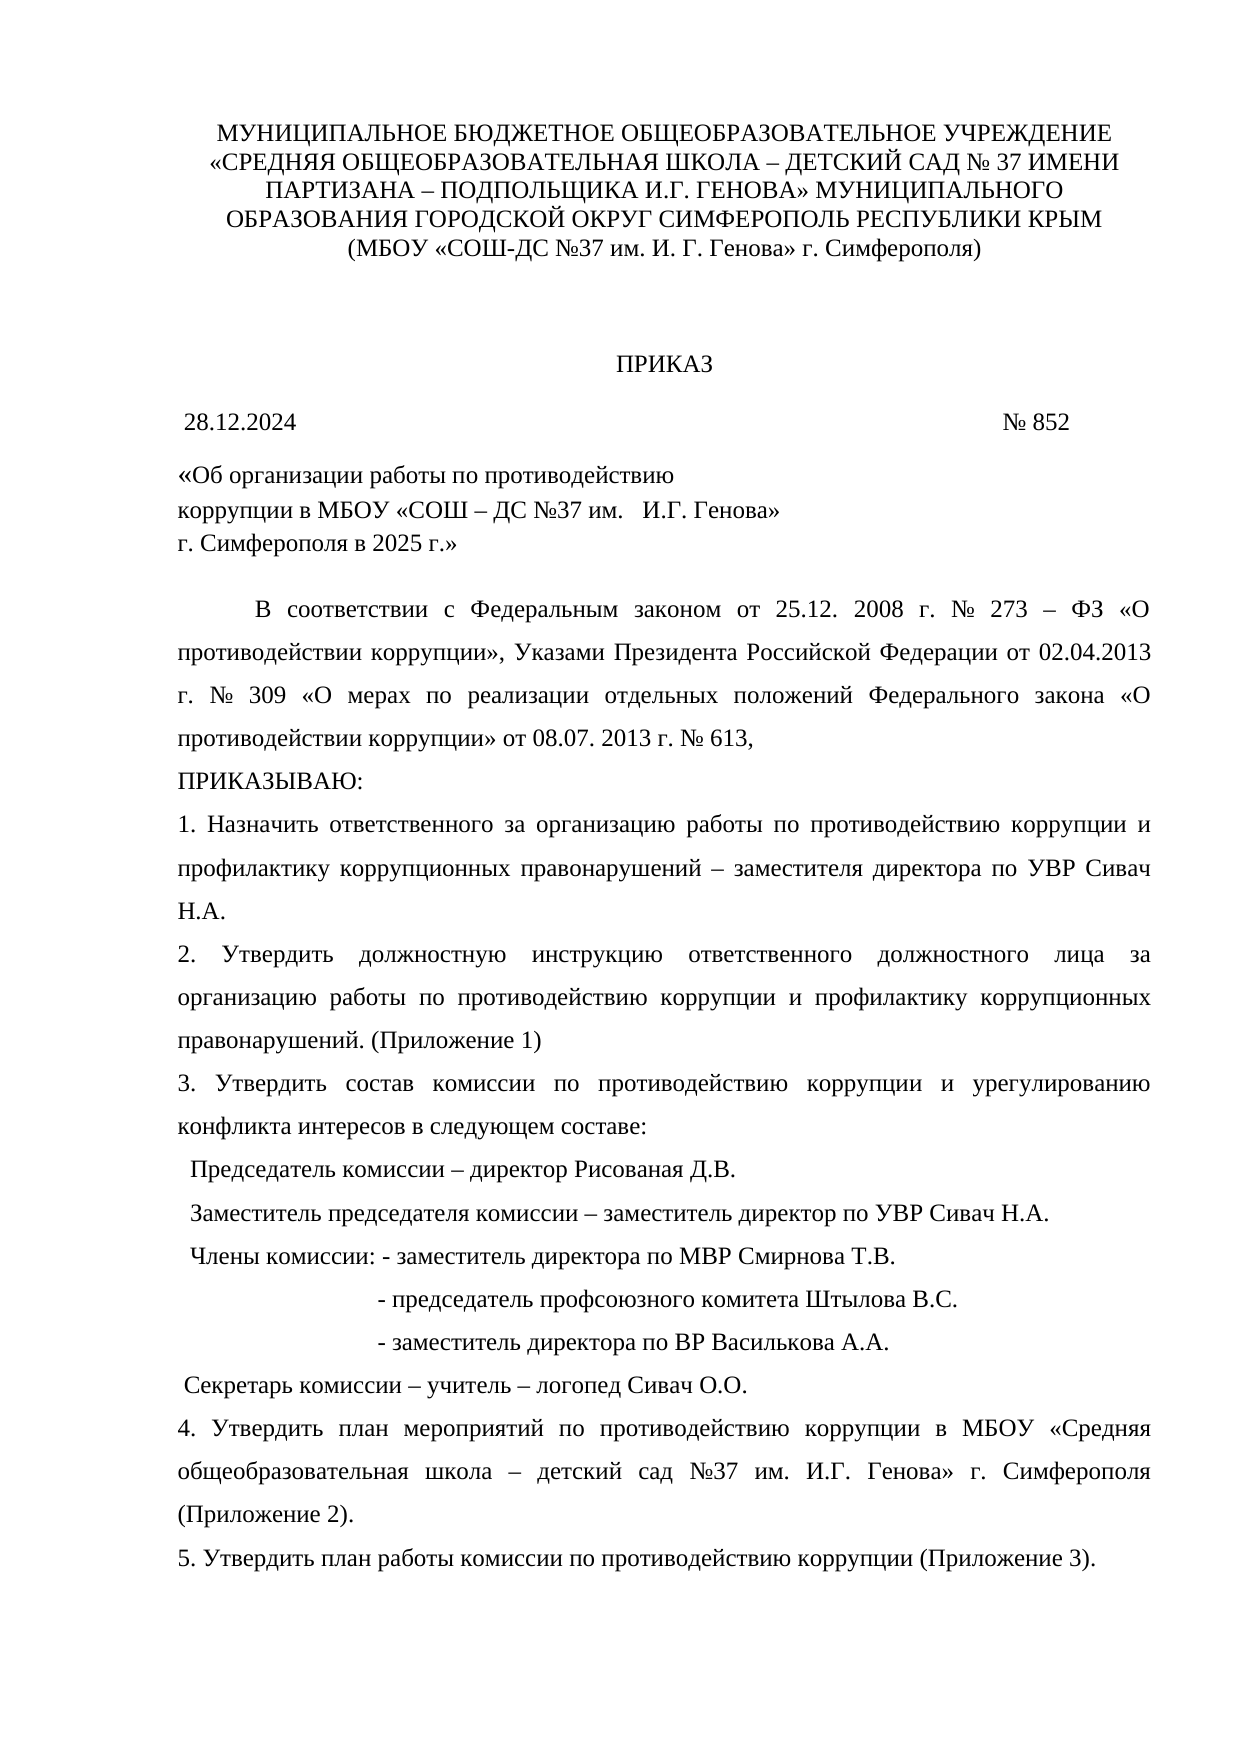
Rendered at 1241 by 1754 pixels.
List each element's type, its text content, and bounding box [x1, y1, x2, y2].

text 28.12.2024 № 852 [177, 407, 1152, 436]
text 3. Утвердить состав комиссии по противодействию коррупции и урегулированию конфликта интересов в следующем составе: [177, 1068, 1152, 1140]
text - председатель профсоюзного комитета Штылова В.С. [177, 1284, 1152, 1313]
text Члены комиссии: - заместитель директора по МВР Смирнова Т.В. [177, 1241, 1152, 1269]
text Заместитель председателя комиссии – заместитель директор по УВР Сивач Н.А. [177, 1198, 1152, 1226]
text Председатель комиссии – директор Рисованая Д.В. [177, 1154, 1152, 1183]
text Секретарь комиссии – учитель – логопед Сивач О.О. [177, 1370, 1152, 1399]
text 1. Назначить ответственного за организацию работы по противодействию коррупции и профилактику коррупционных правонарушений – заместителя директора по УВР Сивач Н.А. [177, 809, 1152, 924]
text В соответствии с Федеральным законом от 25.12. 2008 г. № 273 – ФЗ «О противодействии коррупции», Указами Президента Российской Федерации от 02.04.2013 г. № 309 «О мерах по реализации отдельных положений Федерального закона «О противодействии коррупции» от 08.07. 2013 г. № 613, [177, 594, 1152, 752]
text коррупции в МБОУ «СОШ – ДС №37 им. И.Г. Генова» г. Симферополя в 2025 г.» [177, 495, 1152, 557]
text ПРИКАЗЫВАЮ: [177, 766, 1152, 795]
text 5. Утвердить план работы комиссии по противодействию коррупции (Приложение 3). [177, 1543, 1152, 1571]
text МУНИЦИПАЛЬНОЕ БЮДЖЕТНОЕ ОБЩЕОБРАЗОВАТЕЛЬНОЕ УЧРЕЖДЕНИЕ «СРЕДНЯЯ ОБЩЕОБРАЗОВАТЕЛЬНАЯ ШКОЛА – ДЕТСКИЙ САД № 37 ИМЕНИ ПАРТИЗАНА – ПОДПОЛЬЩИКА И.Г. ГЕНОВА» МУНИЦИПАЛЬНОГО ОБРАЗОВАНИЯ ГОРОДСКОЙ ОКРУГ СИМФЕРОПОЛЬ РЕСПУБЛИКИ КРЫМ [177, 118, 1152, 233]
text 4. Утвердить план мероприятий по противодействию коррупции в МБОУ «Средняя общеобразовательная школа – детский сад №37 им. И.Г. Генова» г. Симферополя (Приложение 2). [177, 1413, 1152, 1528]
text «Об организации работы по противодействию [177, 456, 1152, 490]
text ПРИКАЗ [177, 349, 1152, 378]
text (МБОУ «СОШ-ДС №37 им. И. Г. Генова» г. Симферополя) [177, 233, 1152, 262]
text - заместитель директора по ВР Василькова А.А. [177, 1327, 1152, 1356]
text 2. Утвердить должностную инструкцию ответственного должностного лица за организацию работы по противодействию коррупции и профилактику коррупционных правонарушений. (Приложение 1) [177, 939, 1152, 1054]
